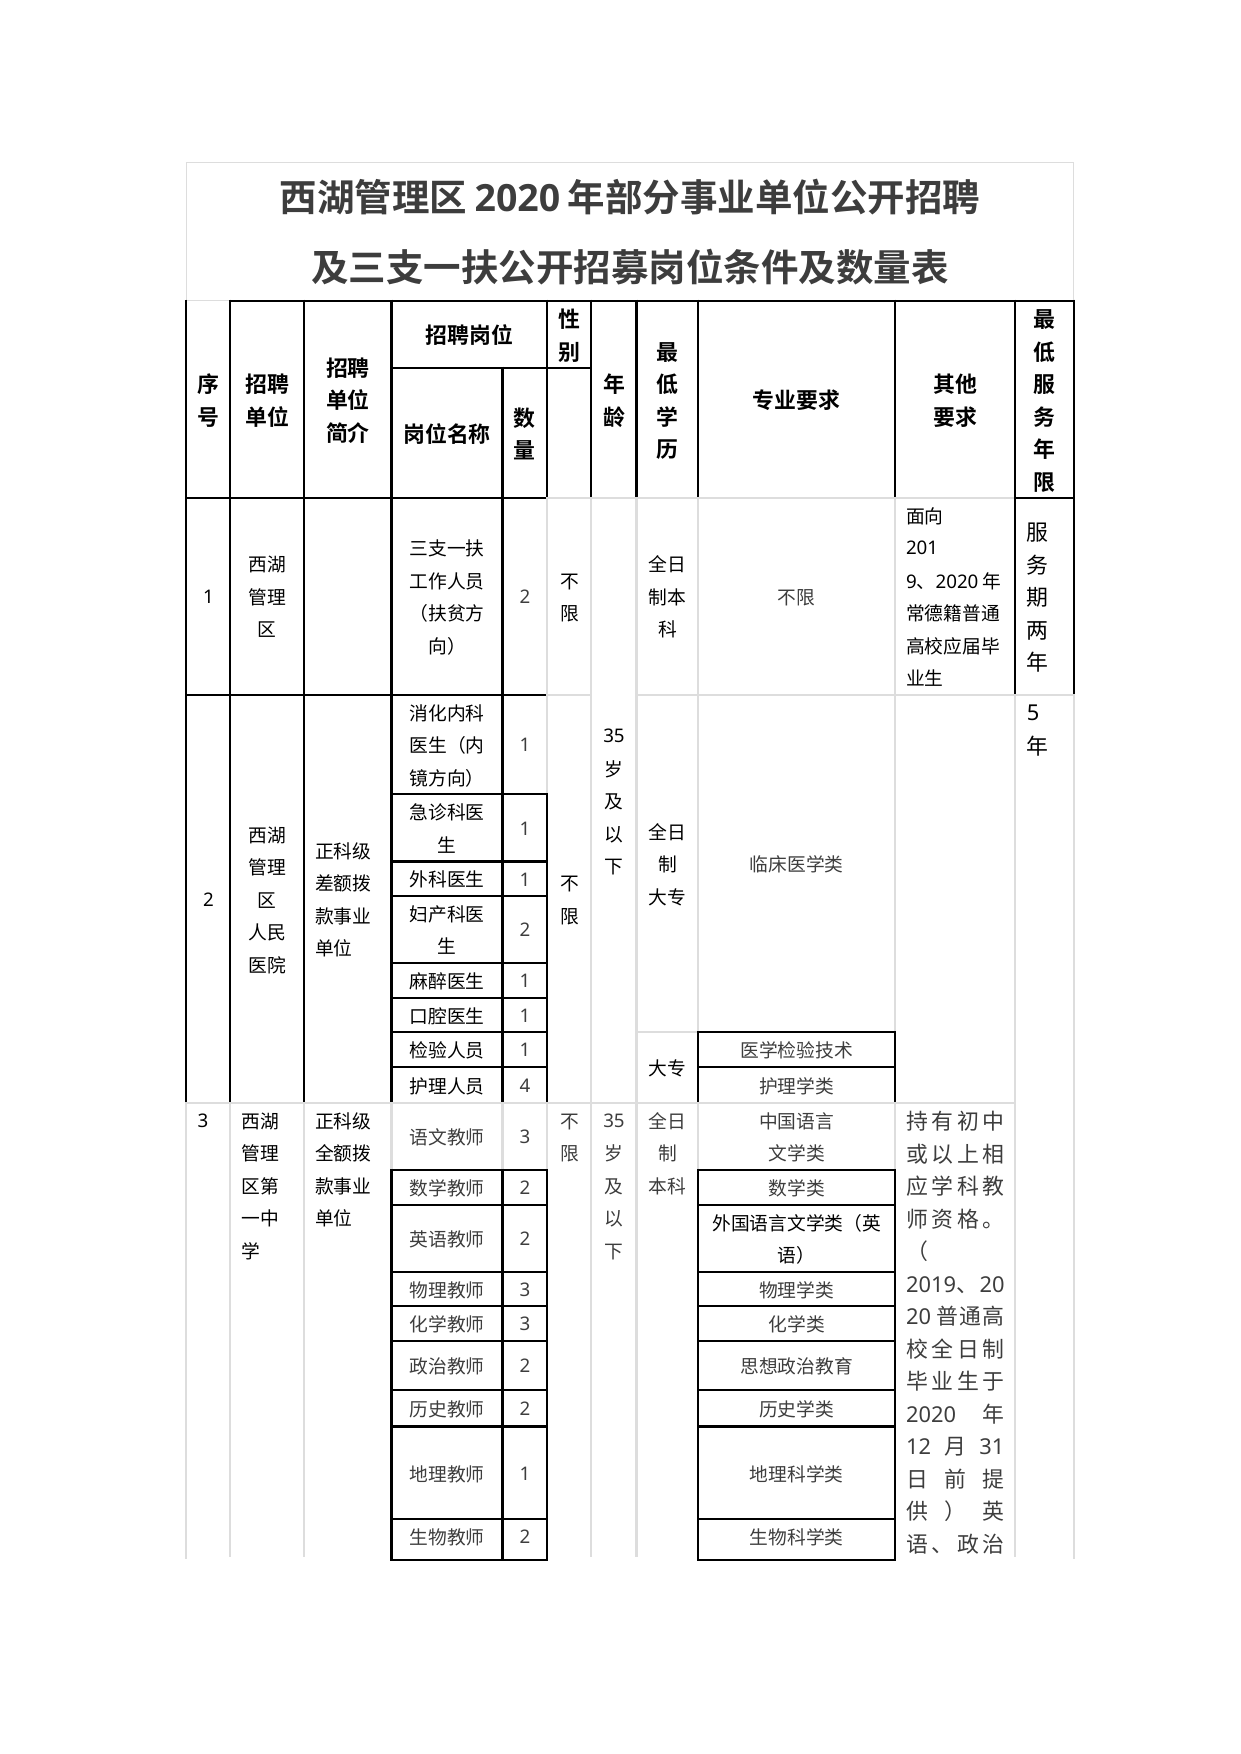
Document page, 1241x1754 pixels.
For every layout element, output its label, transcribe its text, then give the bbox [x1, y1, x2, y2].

table_cell 不限 [699, 499, 894, 694]
table_cell 2 [504, 499, 546, 694]
table_cell 最低 服务 ‎年限 [1016, 302, 1073, 497]
table_cell 持有初中或以上相应学科教师资格。（2019、2020普通高校全日制毕业生于2020年12月31日前提供）英语、政治教师岗面向2018-2020年毕业生。 [896, 1104, 1015, 1559]
table_cell 英语教师 [393, 1206, 501, 1271]
table_cell 5年 [1015, 696, 1073, 1559]
table_cell 1 [504, 964, 546, 997]
table_cell 2 [504, 1342, 546, 1389]
table_cell 医学检验技术 [699, 1033, 894, 1066]
table_cell 地理科学类 [699, 1428, 894, 1518]
table_cell 历史教师 [393, 1391, 501, 1425]
table_cell 35岁及以下 [592, 499, 635, 1102]
table_cell 全日制 ‎本科 [636, 1104, 697, 1559]
table_cell 岗位名称 [393, 369, 501, 497]
table_cell 1 [504, 696, 546, 793]
table_cell 护理学类 [699, 1068, 894, 1102]
table_cell [896, 696, 1014, 1102]
table_cell 数学类 [699, 1171, 894, 1203]
table_cell 语文教师 [393, 1104, 501, 1169]
table_cell 2 [504, 1391, 546, 1425]
table_cell 检验人员 [393, 1033, 501, 1066]
table_cell 正科级 全额拨款事业单位 [304, 1104, 390, 1559]
table_cell 外国语言文学类（英语） [699, 1206, 894, 1271]
table_cell 1 [504, 863, 546, 895]
table_cell 面向2019、2020年常德籍普通高校应届毕业生 [896, 499, 1014, 694]
table_cell 1 [504, 999, 546, 1031]
table_cell 年龄 [592, 302, 635, 497]
table_cell 麻醉医生 [393, 964, 501, 997]
table_cell 政治教师 [393, 1342, 501, 1389]
table_cell 全日制 ‎大专 [638, 696, 697, 1031]
table_cell 物理学类 [699, 1273, 894, 1305]
table_cell 35岁及以下 [591, 1104, 636, 1559]
table_cell 口腔医生 [393, 999, 501, 1031]
table_cell 1 [504, 795, 546, 860]
table_cell 生物教师 [393, 1520, 501, 1559]
table_cell 化学类 [699, 1307, 894, 1340]
table_cell 2 [504, 897, 546, 962]
table_cell 妇产科医生 [393, 897, 501, 962]
table_cell 服务期两年 [1016, 499, 1073, 694]
table_cell 其他 要求 [896, 302, 1014, 497]
table_cell 三支一扶工作人员（扶贫方向） [393, 499, 501, 694]
table_cell 序号 [187, 301, 229, 497]
table_cell 3 [504, 1307, 546, 1340]
table_cell 招聘 单位 ‎简介 [305, 302, 390, 497]
table_cell 临床医学类 [699, 696, 894, 1031]
table_cell 数学教师 [393, 1171, 501, 1203]
table_cell 4 [504, 1068, 546, 1102]
table_cell 2 [187, 696, 229, 1102]
table_cell 全日制本科 [638, 499, 697, 694]
table_cell 1 [187, 499, 229, 694]
table_cell 物理教师 [393, 1273, 501, 1305]
table_cell 西湖管理区第一中学 [230, 1104, 304, 1559]
table_cell 3 [504, 1273, 546, 1305]
table_cell 招聘岗位 [393, 302, 546, 367]
table_cell 1 [504, 1033, 546, 1066]
table_cell 不限 [548, 499, 590, 694]
table_cell 不限 [548, 1104, 591, 1559]
table_cell 西湖 管理区 人民医院 [231, 696, 303, 1102]
table_cell 专业要求 [699, 302, 894, 497]
table_cell 化学教师 [393, 1307, 501, 1340]
table_cell [305, 499, 390, 694]
table_cell 最低 ‎学历 [638, 302, 697, 497]
table_cell 2 [504, 1520, 546, 1559]
table_header 西湖管理区2020年部分事业单位公开招聘 及三支一扶公开招募岗位条件及数量表 [187, 163, 1073, 299]
table_cell 招聘 单位 [231, 302, 303, 497]
table_cell 1 [504, 1428, 546, 1518]
table_cell 正科级 差额拨款事业单位 [305, 696, 390, 1102]
table_cell 西湖管理区 [231, 499, 303, 694]
table_cell 3 [504, 1104, 546, 1169]
table_cell 外科医生 [393, 863, 501, 895]
table_cell 生物科学类 [699, 1520, 894, 1559]
table_cell 大专 [638, 1033, 697, 1102]
table_cell 消化内科医生（内镜方向） [393, 696, 501, 793]
table_cell 思想政治教育 [699, 1342, 894, 1389]
table_cell 数量 [504, 369, 546, 497]
table_cell 不限 [548, 696, 590, 1102]
table_cell 2 [504, 1171, 546, 1203]
table_cell 3 [187, 1104, 230, 1559]
table_cell [548, 369, 590, 497]
table_cell 2 [504, 1206, 546, 1271]
table_cell 急诊科医生 [393, 795, 501, 860]
table_cell 性别 [548, 302, 590, 367]
table_cell 地理教师 [393, 1428, 501, 1518]
table_cell 护理人员 [393, 1068, 501, 1102]
table_cell 中国语言 ‎文学类 [699, 1104, 894, 1169]
table_cell 历史学类 [699, 1391, 894, 1425]
